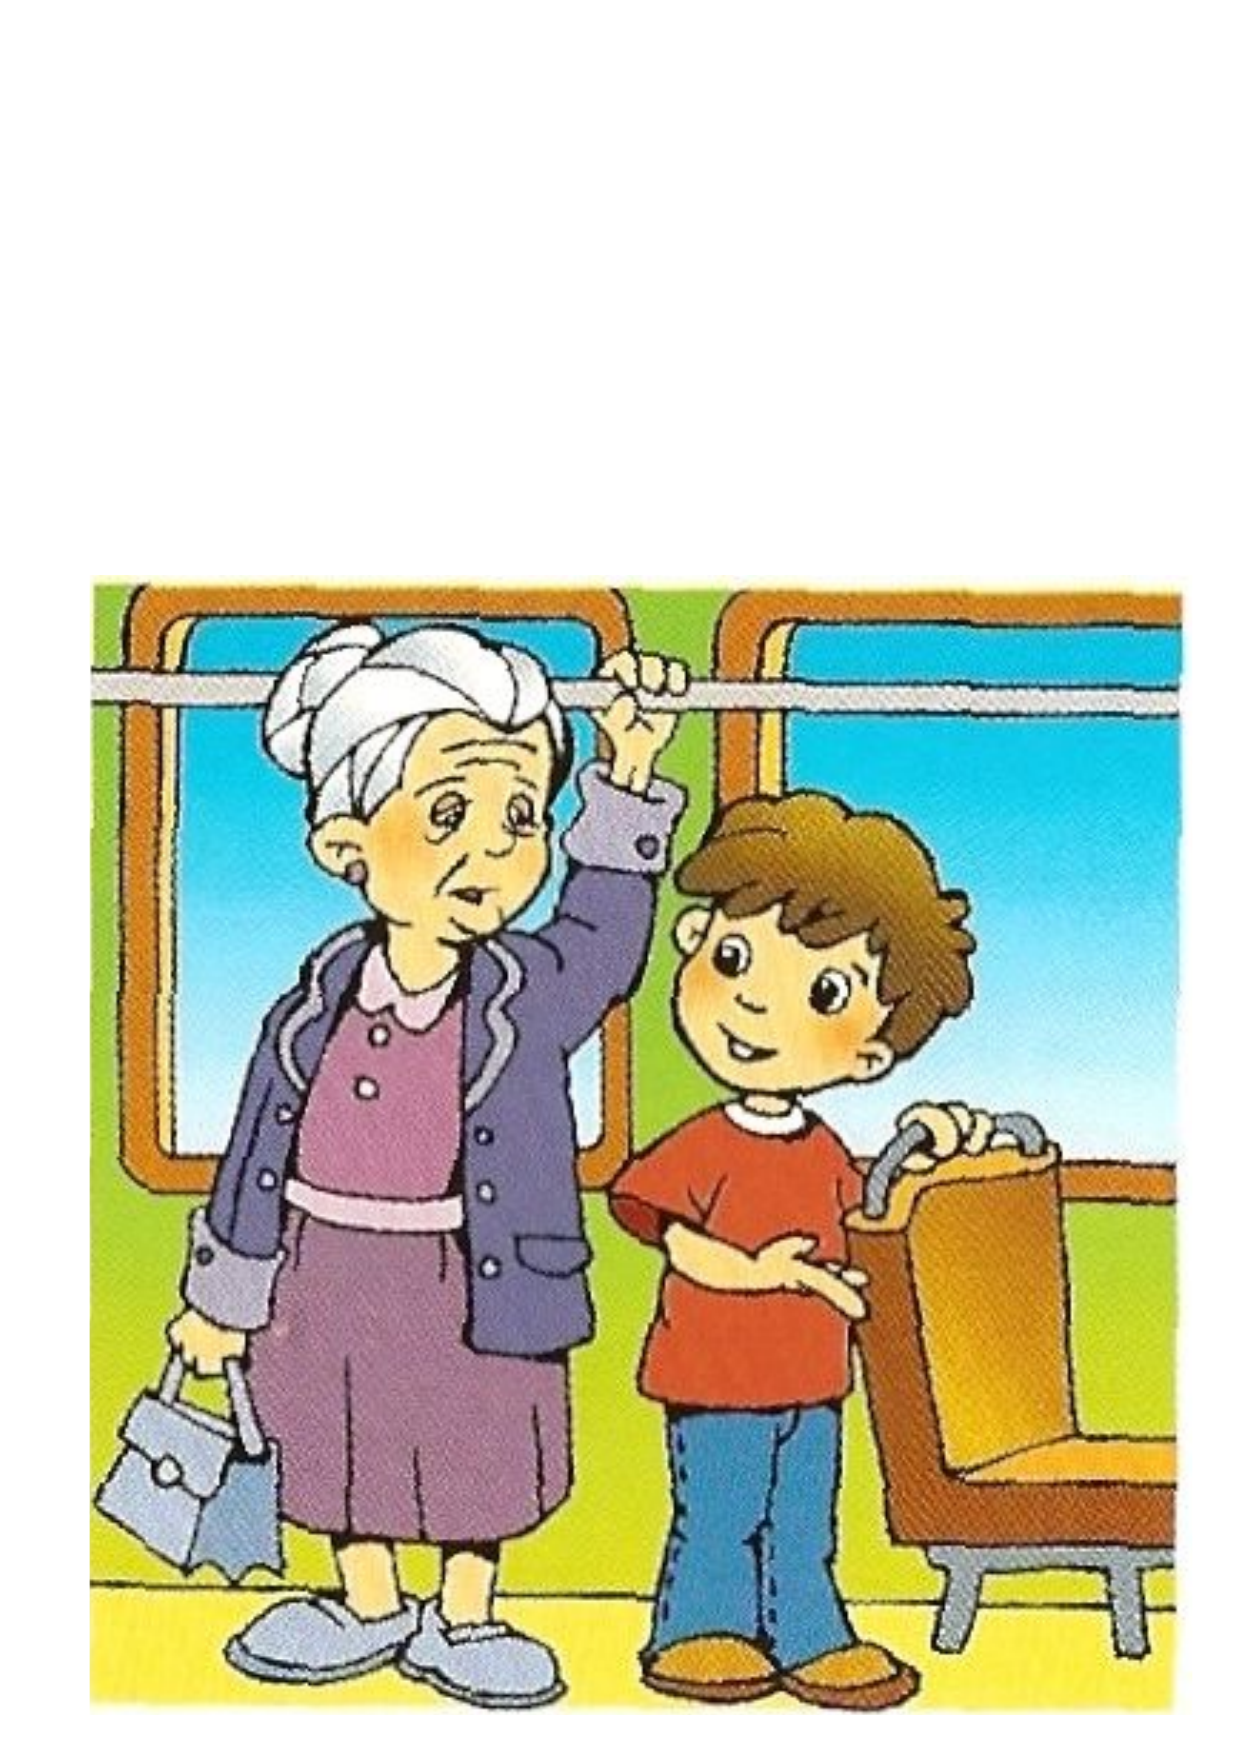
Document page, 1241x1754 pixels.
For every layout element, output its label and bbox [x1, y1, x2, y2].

picture [89, 575, 1193, 1715]
